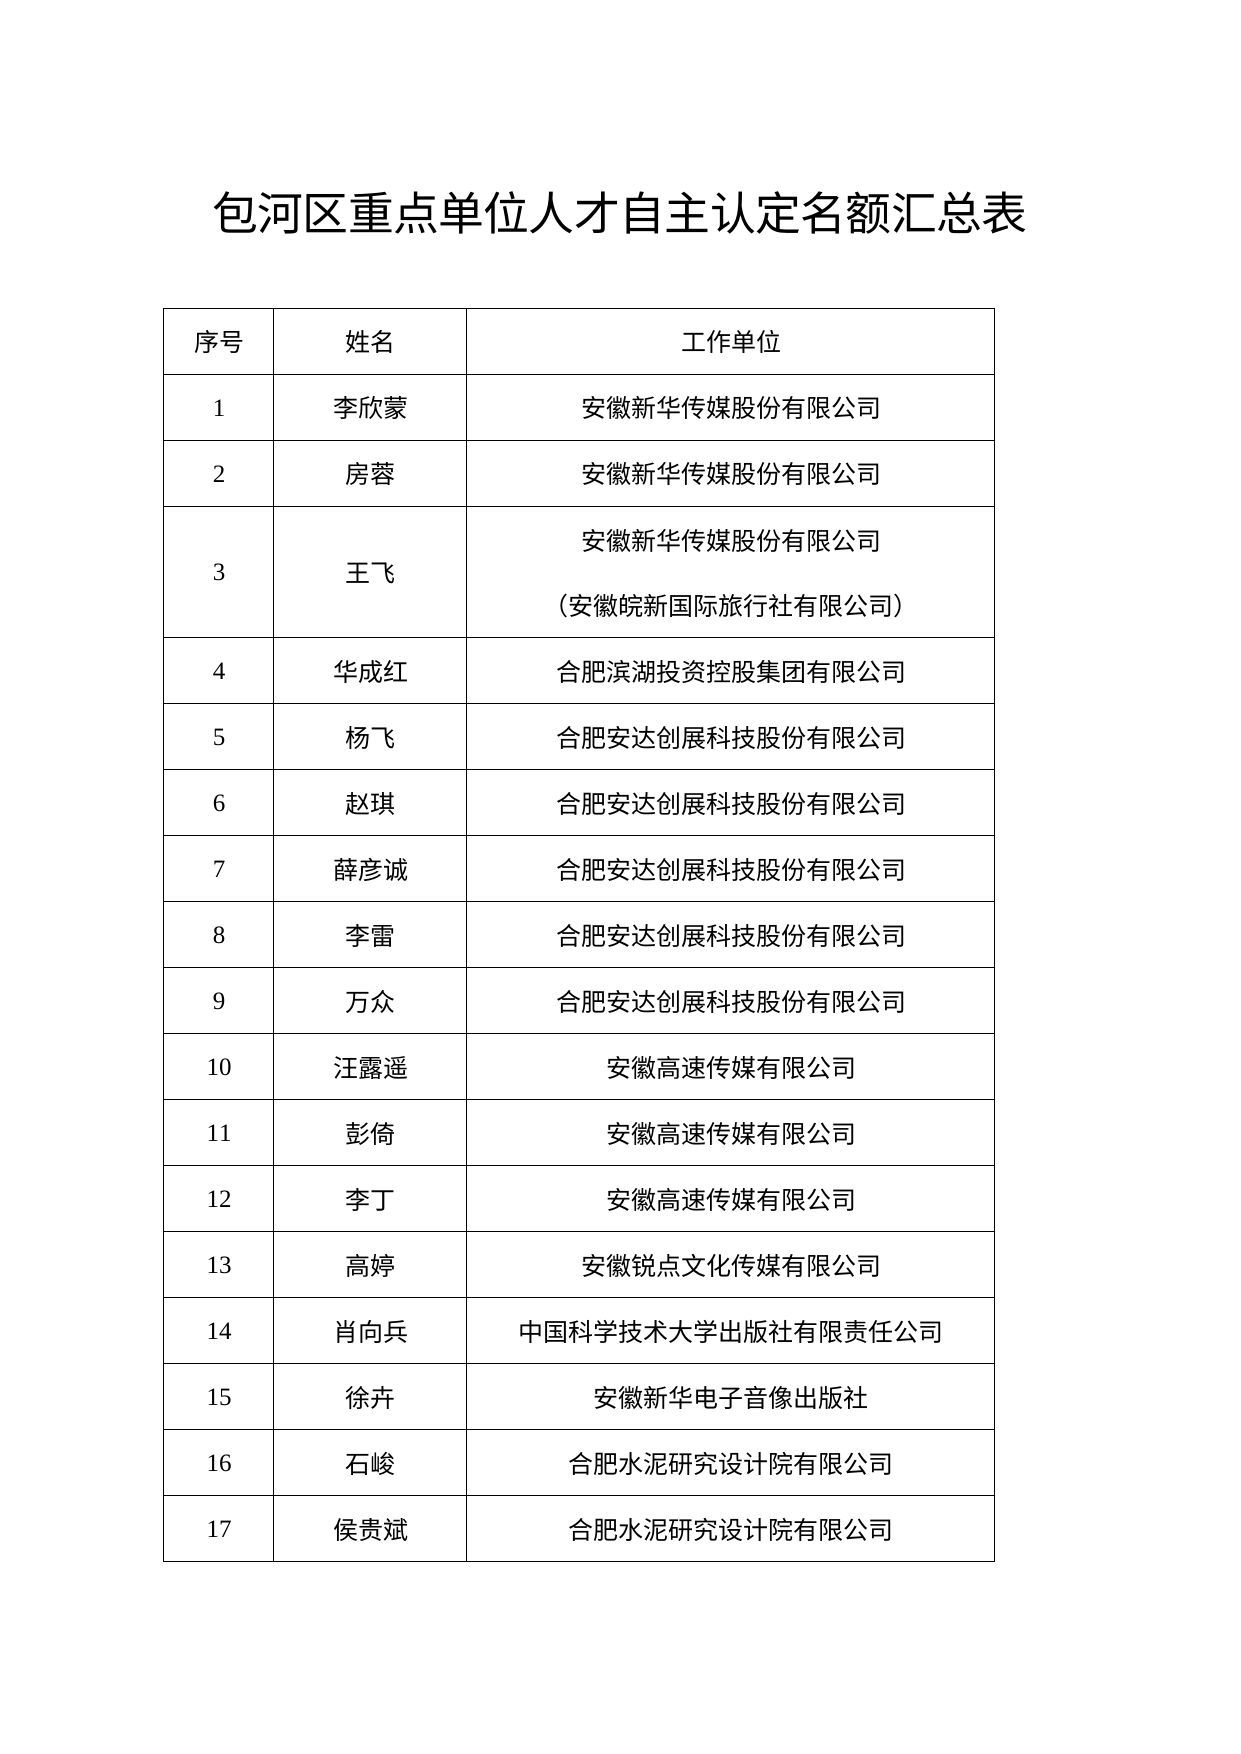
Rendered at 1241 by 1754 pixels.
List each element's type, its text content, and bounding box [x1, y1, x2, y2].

table_cell 薛彦诚 [274, 836, 466, 901]
table_cell 2 [164, 441, 273, 506]
table_cell 合肥安达创展科技股份有限公司 [467, 902, 994, 967]
table_cell 8 [164, 902, 273, 967]
table_header 工作单位 [467, 309, 994, 373]
table_cell 5 [164, 704, 273, 769]
table_cell 14 [164, 1298, 273, 1363]
table_cell 15 [164, 1364, 273, 1429]
table_cell 13 [164, 1232, 273, 1297]
table_cell 合肥安达创展科技股份有限公司 [467, 770, 994, 835]
table_cell 徐卉 [274, 1364, 466, 1429]
table_cell 万众 [274, 968, 466, 1033]
table_cell 赵琪 [274, 770, 466, 835]
table_cell 李欣蒙 [274, 375, 466, 439]
table_cell 肖向兵 [274, 1298, 466, 1363]
table_cell 11 [164, 1100, 273, 1165]
table_cell 10 [164, 1034, 273, 1099]
table_cell 合肥安达创展科技股份有限公司 [467, 704, 994, 769]
table_cell 华成红 [274, 638, 466, 703]
table_cell 合肥滨湖投资控股集团有限公司 [467, 638, 994, 703]
table_cell 王飞 [274, 507, 466, 637]
table_cell 安徽锐点文化传媒有限公司 [467, 1232, 994, 1297]
table_cell 1 [164, 375, 273, 439]
table_cell 17 [164, 1496, 273, 1561]
table_cell 杨飞 [274, 704, 466, 769]
table_cell 12 [164, 1166, 273, 1231]
table_cell 安徽新华传媒股份有限公司 [467, 441, 994, 506]
table_cell 合肥安达创展科技股份有限公司 [467, 968, 994, 1033]
table_cell 侯贵斌 [274, 1496, 466, 1561]
text 包河区重点单位人才自主认定名额汇总表 [165, 184, 1075, 242]
table_cell 李雷 [274, 902, 466, 967]
table_cell 合肥安达创展科技股份有限公司 [467, 836, 994, 901]
table_cell 合肥水泥研究设计院有限公司 [467, 1430, 994, 1495]
table_cell 房蓉 [274, 441, 466, 506]
table_header 姓名 [274, 309, 466, 373]
table_cell 中国科学技术大学出版社有限责任公司 [467, 1298, 994, 1363]
table_cell 4 [164, 638, 273, 703]
table_cell 安徽高速传媒有限公司 [467, 1166, 994, 1231]
table_cell 9 [164, 968, 273, 1033]
table_cell 7 [164, 836, 273, 901]
table_cell 安徽高速传媒有限公司 [467, 1100, 994, 1165]
table_cell 3 [164, 507, 273, 637]
table_cell 安徽高速传媒有限公司 [467, 1034, 994, 1099]
table_cell 6 [164, 770, 273, 835]
table_cell 石峻 [274, 1430, 466, 1495]
table_header 序号 [164, 309, 273, 373]
table_cell 合肥水泥研究设计院有限公司 [467, 1496, 994, 1561]
table_cell 彭倚 [274, 1100, 466, 1165]
table_cell 16 [164, 1430, 273, 1495]
table_cell 安徽新华传媒股份有限公司 [467, 375, 994, 439]
table_cell 安徽新华电子音像出版社 [467, 1364, 994, 1429]
table_cell 高婷 [274, 1232, 466, 1297]
table_cell 汪露遥 [274, 1034, 466, 1099]
table_cell 李丁 [274, 1166, 466, 1231]
table_cell 安徽新华传媒股份有限公司 （安徽皖新国际旅行社有限公司） [467, 507, 994, 637]
